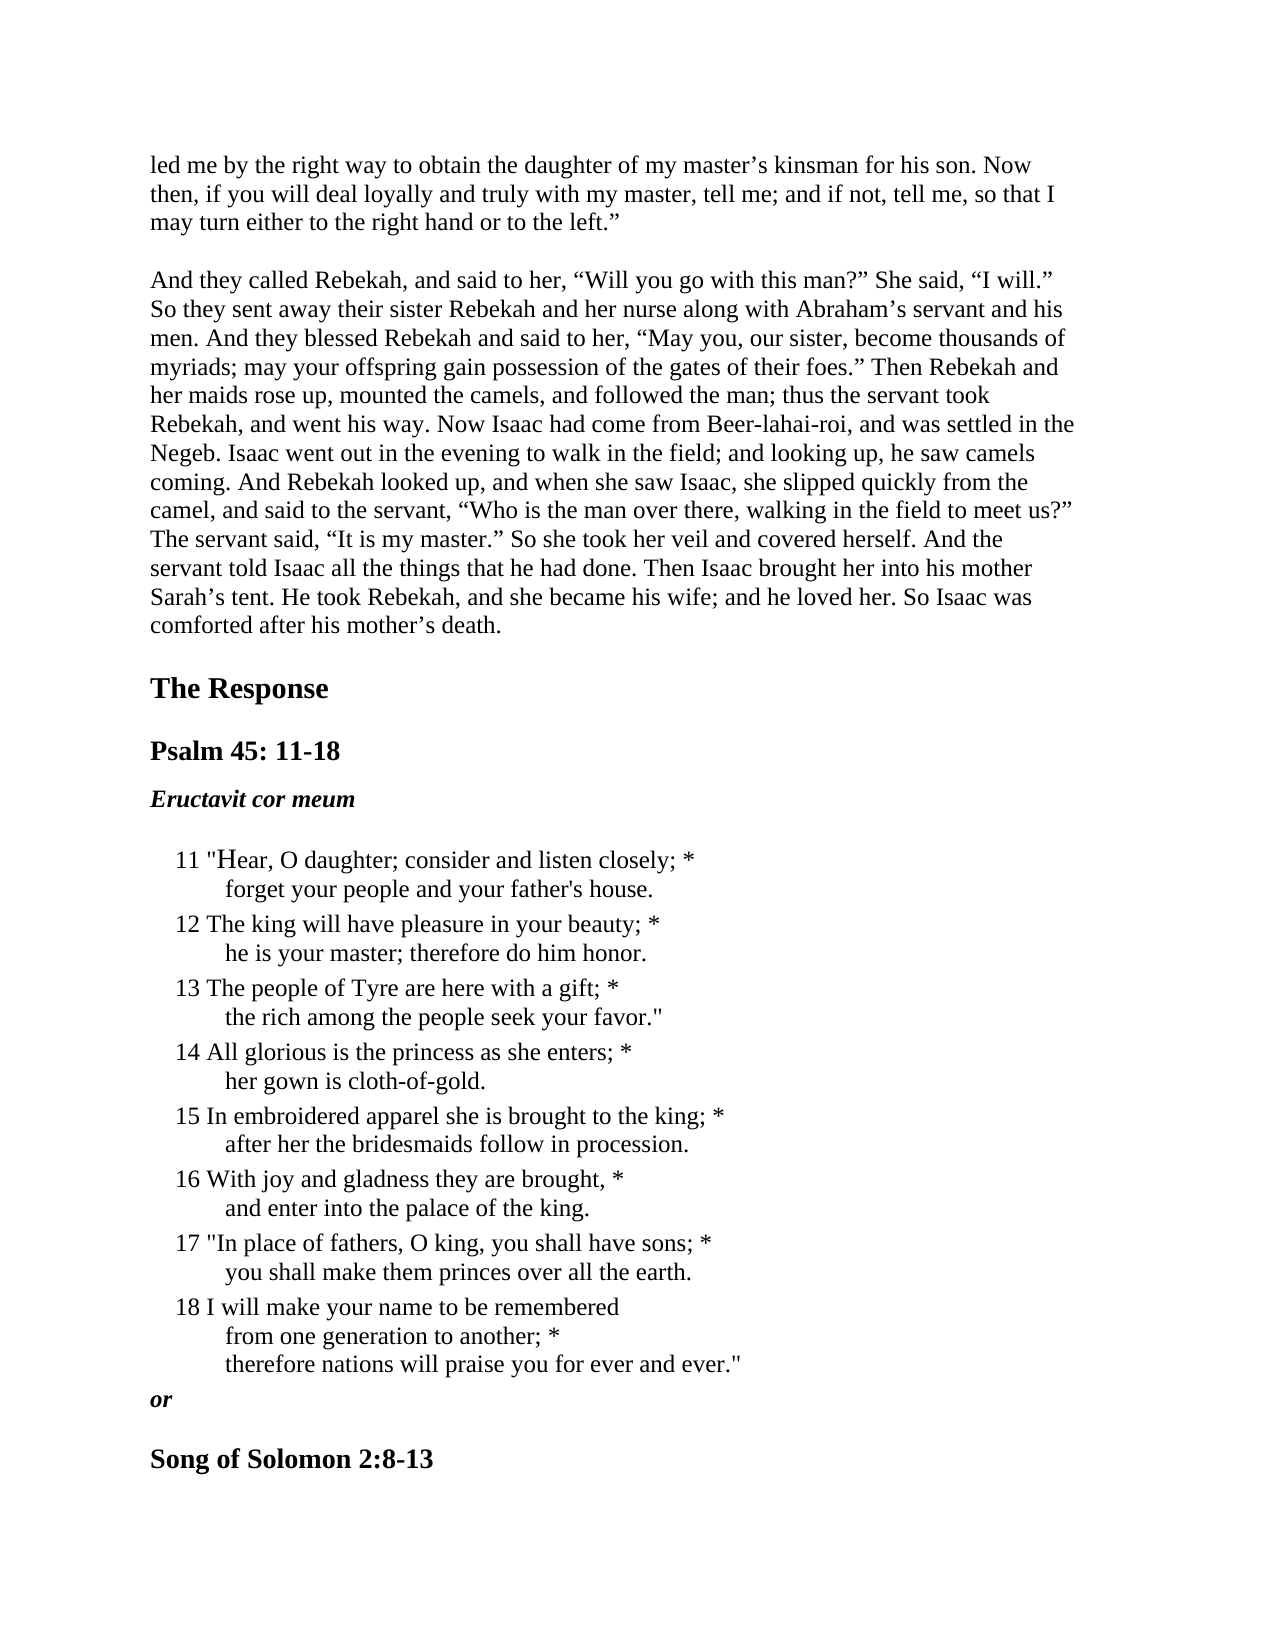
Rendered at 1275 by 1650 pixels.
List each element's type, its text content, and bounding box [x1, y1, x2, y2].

text Song of Solomon 2:8-13 [150, 1442, 1125, 1475]
text 17 "In place of fathers, O king, you shall have sons; * you shall make them princes over all the earth. [175, 1228, 1075, 1286]
text The Response [150, 670, 1125, 705]
text And they called Rebekah, and said to her, “Will you go with this man?” She said, “I will.” So they sent away their sister Rebekah and her nurse along with Abraham’s servant and his men. And they blessed Rebekah and said to her, “May you, our sister, become thousands of myriads; may your offspring gain possession of the gates of their foes.” Then Rebekah and her maids rose up, mounted the camels, and followed the man; thus the servant took Rebekah, and went his way. Now Isaac had come from Beer-lahai-roi, and was settled in the Negeb. Isaac went out in the evening to walk in the field; and looking up, he saw camels coming. And Rebekah looked up, and when she saw Isaac, she slipped quickly from the camel, and said to the servant, “Who is the man over there, walking in the field to meet us?” The servant said, “It is my master.” So she took her veil and covered herself. And the servant told Isaac all the things that he had done. Then Isaac brought her into his mother Sarah’s tent. He took Rebekah, and she became his wife; and he loved her. So Isaac was comforted after his mother’s death. [150, 265, 1075, 639]
text 18 I will make your name to be remembered from one generation to another; * therefore nations will praise you for ever and ever." [175, 1292, 1075, 1378]
text 11 "Hear, O daughter; consider and listen closely; * forget your people and your father's house. [175, 842, 1075, 903]
text 14 All glorious is the princess as she enters; * her gown is cloth-of-gold. [175, 1037, 1075, 1094]
text or [150, 1384, 1125, 1413]
text Eructavit cor meum [150, 784, 1125, 813]
text 13 The people of Tyre are here with a gift; * the rich among the people seek your favor." [175, 973, 1075, 1031]
text 16 With joy and gladness they are brought, * and enter into the palace of the king. [175, 1164, 1075, 1222]
text 12 The king will have pleasure in your beauty; * he is your master; therefore do him honor. [175, 909, 1075, 967]
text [150, 150, 1075, 236]
text 15 In embroidered apparel she is brought to the king; * after her the bridesmaids follow in procession. [175, 1101, 1075, 1158]
text Psalm 45: 11-18 [150, 734, 1125, 767]
